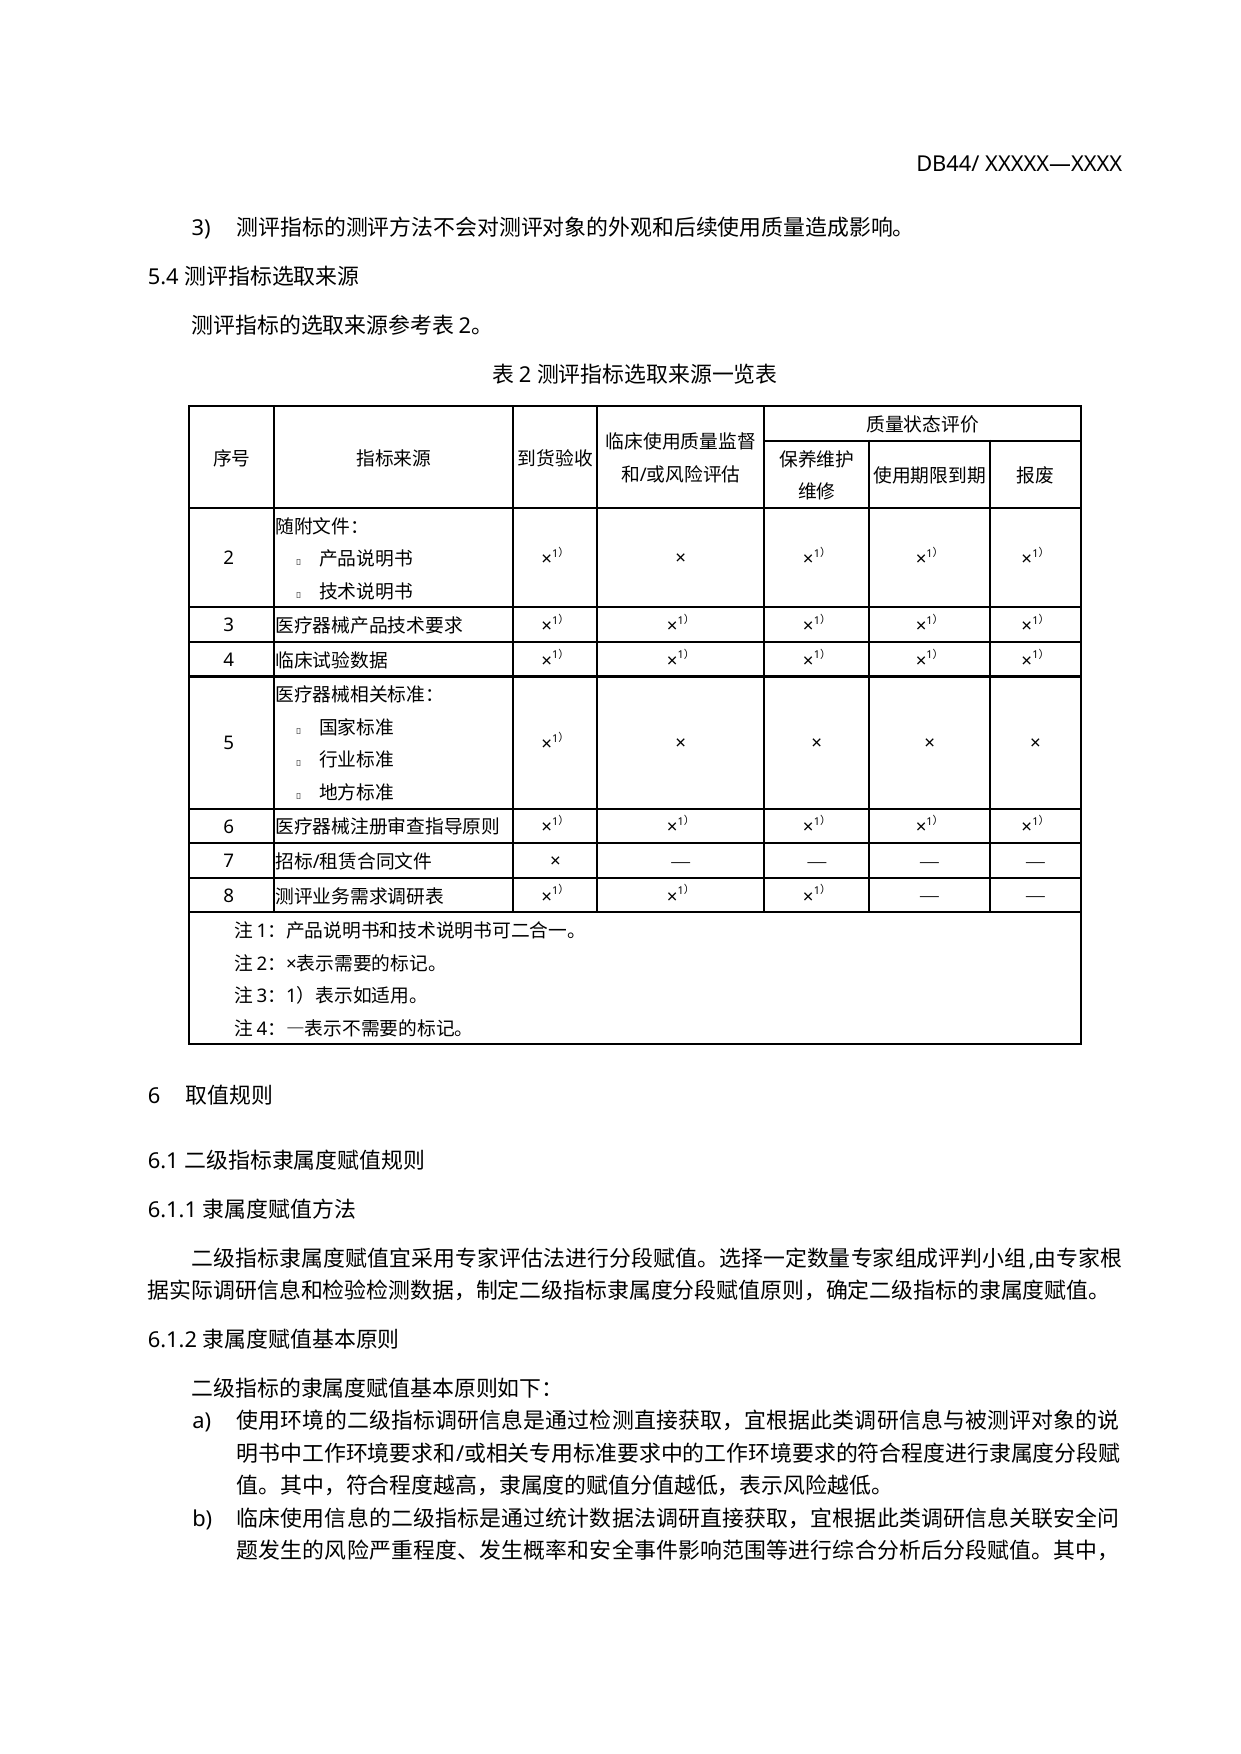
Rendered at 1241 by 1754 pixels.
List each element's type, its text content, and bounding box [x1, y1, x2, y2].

table_cell ×1） [598, 608, 763, 641]
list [192, 1500, 1122, 1565]
table_cell × [598, 678, 763, 807]
table_cell [190, 678, 273, 807]
table_cell — [765, 844, 868, 877]
text 6.1.1 隶属度赋值方法 [148, 1192, 1122, 1224]
table_cell 随附文件： 产品说明书 技术说明书 [275, 509, 512, 606]
table_cell ×1） [991, 608, 1080, 641]
table_cell — [598, 844, 763, 877]
list 二级指标的隶属度赋值基本原则如下： [148, 1370, 1122, 1403]
table_cell — [870, 879, 989, 911]
table_cell 使用期限到期 [870, 442, 989, 507]
table_cell 医疗器械产品技术要求 [275, 608, 512, 641]
table_cell × [598, 509, 763, 606]
table_cell ×1） [765, 509, 868, 606]
table_cell × [870, 678, 989, 807]
table_cell 招标/租赁合同文件 [275, 844, 512, 877]
table_cell 注1：产品说明书和技术说明书可二合一。 注2：×表示需要的标记。 注3：1）表示如适用。 注4：—表示不需要的标记。 [190, 913, 1080, 1043]
table_cell ×1） [598, 810, 763, 842]
text 5.4 测评指标选取来源 [148, 259, 1122, 291]
table_cell — [991, 879, 1080, 911]
list 取值规则 [148, 1078, 1122, 1110]
table_header 到货验收 [514, 407, 596, 507]
table_cell ×1） [765, 810, 868, 842]
table_cell × [514, 844, 596, 877]
table_cell ×1） [991, 643, 1080, 675]
table_cell × [991, 678, 1080, 807]
table_cell ×1） [598, 643, 763, 675]
table_cell ×1） [514, 879, 596, 911]
table_cell ×1） [514, 608, 596, 641]
table_cell [190, 879, 273, 911]
table_header 序号 [190, 407, 273, 507]
table_cell [190, 608, 273, 641]
table_cell ×1） [514, 678, 596, 807]
table_cell ×1） [991, 810, 1080, 842]
table_cell ×1） [598, 879, 763, 911]
table_cell ×1） [514, 810, 596, 842]
table_header 临床使用质量监督和/或风险评估 [598, 407, 763, 507]
table_cell [190, 844, 273, 877]
text 6.1.2 隶属度赋值基本原则 [148, 1322, 1122, 1354]
table_cell 医疗器械注册审查指导原则 [275, 810, 512, 842]
table_cell ×1） [991, 509, 1080, 606]
text 测评指标的测评方法不会对测评对象的外观和后续使用质量造成影响。 [148, 210, 1122, 242]
table_cell — [991, 844, 1080, 877]
table_cell [190, 810, 273, 842]
table_cell 测评业务需求调研表 [275, 879, 512, 911]
text 6.1 二级指标隶属度赋值规则 [148, 1143, 1122, 1175]
table_header 质量状态评价 [765, 407, 1080, 439]
table_cell ×1） [870, 643, 989, 675]
table_cell ×1） [765, 879, 868, 911]
table_cell 保养维护 维修 [765, 442, 868, 507]
table_cell [190, 643, 273, 675]
table_cell ×1） [514, 509, 596, 606]
list 使用环境的二级指标调研信息是通过检测直接获取，宜根据此类调研信息与被测评对象的说明书中工作环境要求和/或相关专用标准要求中的工作环境要求的符合程度进行隶属度分段赋值。其中，符合程度越高，隶属度的赋值分值越低，表示风险越低。 [192, 1403, 1122, 1500]
table_header 指标来源 [275, 407, 512, 507]
table_cell [190, 509, 273, 606]
table_cell 报废 [991, 442, 1080, 507]
text 表2 测评指标选取来源一览表 [148, 356, 1122, 389]
table_cell × [765, 678, 868, 807]
table_cell 医疗器械相关标准： 国家标准 行业标准 地方标准 [275, 678, 512, 807]
table_cell ×1） [870, 810, 989, 842]
text 二级指标隶属度赋值宜采用专家评估法进行分段赋值。选择一定数量专家组成评判小组,由专家根据实际调研信息和检验检测数据，制定二级指标隶属度分段赋值原则，确定二级指标的隶属度赋值。 [148, 1240, 1122, 1305]
table_cell ×1） [765, 643, 868, 675]
text 测评指标的选取来源参考表2。 [148, 307, 1122, 340]
table_cell 临床试验数据 [275, 643, 512, 675]
table_cell ×1） [514, 643, 596, 675]
table_cell ×1） [870, 608, 989, 641]
table_cell ×1） [765, 608, 868, 641]
table_cell — [870, 844, 989, 877]
table_cell ×1） [870, 509, 989, 606]
